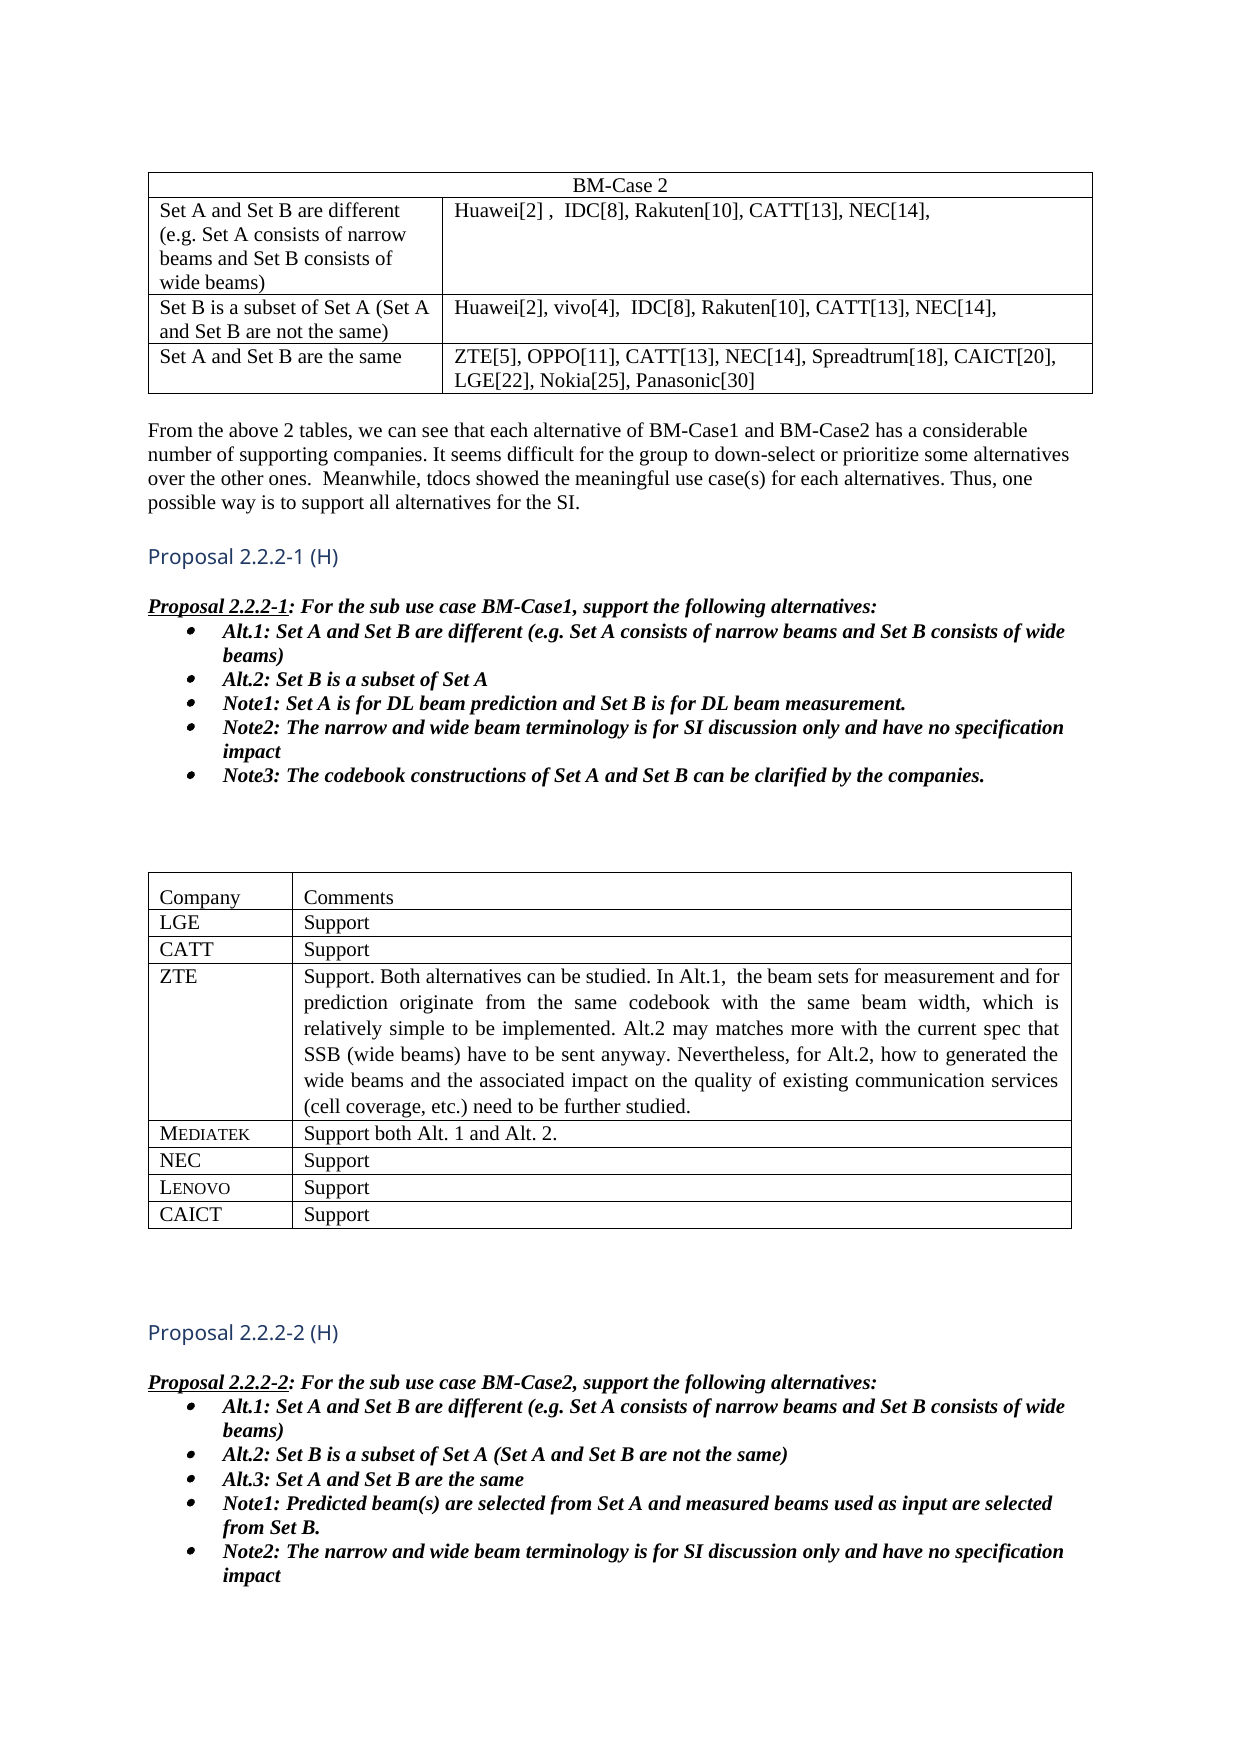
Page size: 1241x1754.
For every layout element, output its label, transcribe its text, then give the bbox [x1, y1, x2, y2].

list Alt.1: Set A and Set B are different (e.g. Set A consists of narrow beams and Set B consists of wide beams) [185, 1394, 1093, 1442]
table_cell Support [293, 910, 1071, 936]
table_cell Support [293, 1148, 1071, 1174]
list Note3: The codebook constructions of Set A and Set B can be clarified by the companies. [185, 763, 1093, 787]
list Note2: The narrow and wide beam terminology is for SI discussion only and have no specification impact [185, 1539, 1093, 1587]
table_cell Support. Both alternatives can be studied. In Alt.1, the beam sets for measurement and for prediction originate from the same codebook with the same beam width, which is relatively simple to be implemented. Alt.2 may matches more with the current spec that SSB (wide beams) have to be sent anyway. Nevertheless, for Alt.2, how to generated the wide beams and the associated impact on the quality of existing communication services (cell coverage, etc.) need to be further studied. [293, 964, 1071, 1120]
table_cell CATT [149, 937, 292, 963]
text Proposal 2.2.2-1: For the sub use case BM-Case1, support the following alternatives: [148, 594, 1093, 618]
table_cell LGE [149, 910, 292, 936]
list Alt.1: Set A and Set B are different (e.g. Set A consists of narrow beams and Set B consists of wide beams) [185, 618, 1093, 667]
text From the above 2 tables, we can see that each alternative of BM-Case1 and BM-Case2 has a considerable number of supporting companies. It seems difficult for the group to down-select or prioritize some alternatives over the other ones. Meanwhile, tdocs showed the meaningful use case(s) for each alternatives. Thus, one possible way is to support all alternatives for the SI. [148, 417, 1093, 514]
table_cell Support [293, 1175, 1071, 1201]
table_cell Huawei[2] , IDC[8], Rakuten[10], CATT[13], NEC[14], [443, 198, 1092, 294]
table_cell Set A and Set B are the same [149, 344, 442, 392]
table_cell Support [293, 937, 1071, 963]
list Note1: Set A is for DL beam prediction and Set B is for DL beam measurement. [185, 691, 1093, 715]
table_header Company [149, 873, 292, 909]
table_cell ZTE [149, 964, 292, 1120]
table_cell Set A and Set B are different (e.g. Set A consists of narrow beams and Set B consists of wide beams) [149, 198, 442, 294]
table_cell Mediatek [149, 1121, 292, 1147]
subtitle Proposal 2.2.2-2 (H) [148, 1318, 1093, 1346]
table_cell NEC [149, 1148, 292, 1174]
table_header BM-Case 2 [149, 173, 1092, 197]
table_cell CAICT [149, 1202, 292, 1228]
table_cell Set B is a subset of Set A (Set A and Set B are not the same) [149, 295, 442, 343]
list Alt.3: Set A and Set B are the same [185, 1466, 1093, 1491]
list Note1: Predicted beam(s) are selected from Set A and measured beams used as input are selected from Set B. [185, 1491, 1093, 1539]
table_cell Lenovo [149, 1175, 292, 1201]
text Proposal 2.2.2-2: For the sub use case BM-Case2, support the following alternatives: [148, 1370, 1093, 1394]
table_cell Huawei[2], vivo[4], IDC[8], Rakuten[10], CATT[13], NEC[14], [443, 295, 1092, 343]
table_header Comments [293, 873, 1071, 909]
table_cell Support both Alt. 1 and Alt. 2. [293, 1121, 1071, 1147]
list Alt.2: Set B is a subset of Set A [185, 667, 1093, 691]
list Note2: The narrow and wide beam terminology is for SI discussion only and have no specification impact [185, 715, 1093, 763]
table_cell Support [293, 1202, 1071, 1228]
subtitle Proposal 2.2.2-1 (H) [148, 542, 1093, 570]
table_cell ZTE[5], OPPO[11], CATT[13], NEC[14], Spreadtrum[18], CAICT[20], LGE[22], Nokia[25], Panasonic[30] [443, 344, 1092, 392]
list Alt.2: Set B is a subset of Set A (Set A and Set B are not the same) [185, 1442, 1093, 1466]
